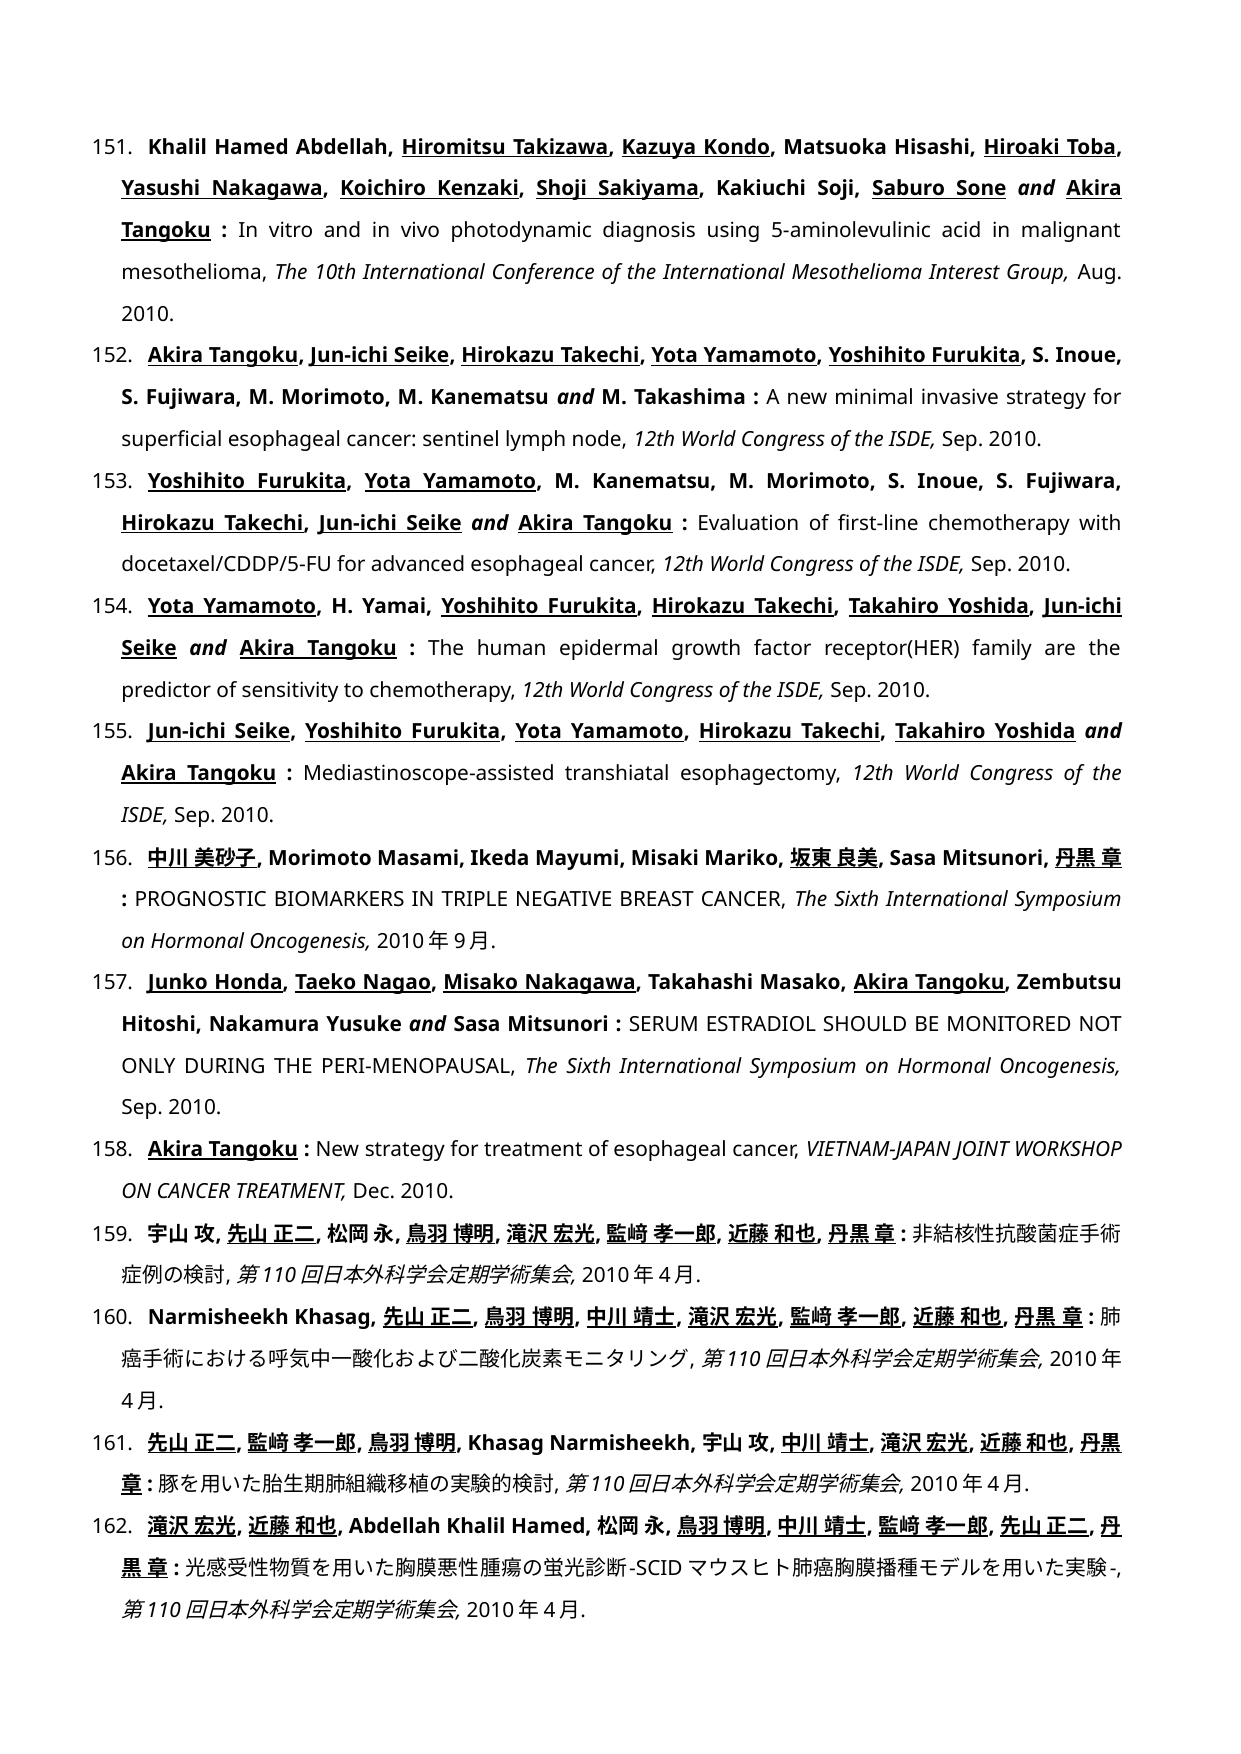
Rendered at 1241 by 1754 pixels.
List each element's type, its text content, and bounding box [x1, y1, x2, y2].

list Yota Yamamoto, H. Yamai, Yoshihito Furukita, Hirokazu Takechi, Takahiro Yoshida, Jun-ichi Seike and Akira Tangoku : The human epidermal growth factor receptor(HER) family are the predictor of sensitivity to chemotherapy, 12th World Congress of the ISDE, Sep. 2010. [92, 584, 1122, 710]
list Akira Tangoku, Jun-ichi Seike, Hirokazu Takechi, Yota Yamamoto, Yoshihito Furukita, S. Inoue, S. Fujiwara, M. Morimoto, M. Kanematsu and M. Takashima : A new minimal invasive strategy for superficial esophageal cancer: sentinel lymph node, 12th World Congress of the ISDE, Sep. 2010. [92, 334, 1122, 459]
list Akira Tangoku : New strategy for treatment of esophageal cancer, VIETNAM-JAPAN JOINT WORKSHOP ON CANCER TREATMENT, Dec. 2010. [92, 1128, 1122, 1211]
list 滝沢 宏光, 近藤 和也, Abdellah Khalil Hamed, 松岡 永, 鳥羽 博明, 中川 靖士, 監﨑 孝一郎, 先山 正二, 丹黒 章 : 光感受性物質を用いた胸膜悪性腫瘍の蛍光診断-SCIDマウスヒト肺癌胸膜播種モデルを用いた実験-, 第110回日本外科学会定期学術集会, 2010年4月. [92, 1503, 1122, 1629]
list Narmisheekh Khasag, 先山 正二, 鳥羽 博明, 中川 靖士, 滝沢 宏光, 監﨑 孝一郎, 近藤 和也, 丹黒 章 : 肺癌手術における呼気中一酸化および二酸化炭素モニタリング, 第110回日本外科学会定期学術集会, 2010年4月. [92, 1295, 1122, 1420]
list 中川 美砂子, Morimoto Masami, Ikeda Mayumi, Misaki Mariko, 坂東 良美, Sasa Mitsunori, 丹黒 章 : PROGNOSTIC BIOMARKERS IN TRIPLE NEGATIVE BREAST CANCER, The Sixth International Symposium on Hormonal Oncogenesis, 2010年9月. [92, 835, 1122, 961]
list Jun-ichi Seike, Yoshihito Furukita, Yota Yamamoto, Hirokazu Takechi, Takahiro Yoshida and Akira Tangoku : Mediastinoscope-assisted transhiatal esophagectomy, 12th World Congress of the ISDE, Sep. 2010. [92, 710, 1122, 835]
list Yoshihito Furukita, Yota Yamamoto, M. Kanematsu, M. Morimoto, S. Inoue, S. Fujiwara, Hirokazu Takechi, Jun-ichi Seike and Akira Tangoku : Evaluation of first-line chemotherapy with docetaxel/CDDP/5-FU for advanced esophageal cancer, 12th World Congress of the ISDE, Sep. 2010. [92, 459, 1122, 584]
list 先山 正二, 監﨑 孝一郎, 鳥羽 博明, Khasag Narmisheekh, 宇山 攻, 中川 靖士, 滝沢 宏光, 近藤 和也, 丹黒 章 : 豚を用いた胎生期肺組織移植の実験的検討, 第110回日本外科学会定期学術集会, 2010年4月. [92, 1420, 1122, 1503]
list Khalil Hamed Abdellah, Hiromitsu Takizawa, Kazuya Kondo, Matsuoka Hisashi, Hiroaki Toba, Yasushi Nakagawa, Koichiro Kenzaki, Shoji Sakiyama, Kakiuchi Soji, Saburo Sone and Akira Tangoku : In vitro and in vivo photodynamic diagnosis using 5-aminolevulinic acid in malignant mesothelioma, The 10th International Conference of the International Mesothelioma Interest Group, Aug. 2010. [92, 125, 1122, 334]
list Junko Honda, Taeko Nagao, Misako Nakagawa, Takahashi Masako, Akira Tangoku, Zembutsu Hitoshi, Nakamura Yusuke and Sasa Mitsunori : SERUM ESTRADIOL SHOULD BE MONITORED NOT ONLY DURING THE PERI-MENOPAUSAL, The Sixth International Symposium on Hormonal Oncogenesis, Sep. 2010. [92, 961, 1122, 1128]
list 宇山 攻, 先山 正二, 松岡 永, 鳥羽 博明, 滝沢 宏光, 監﨑 孝一郎, 近藤 和也, 丹黒 章 : 非結核性抗酸菌症手術症例の検討, 第110回日本外科学会定期学術集会, 2010年4月. [92, 1211, 1122, 1295]
